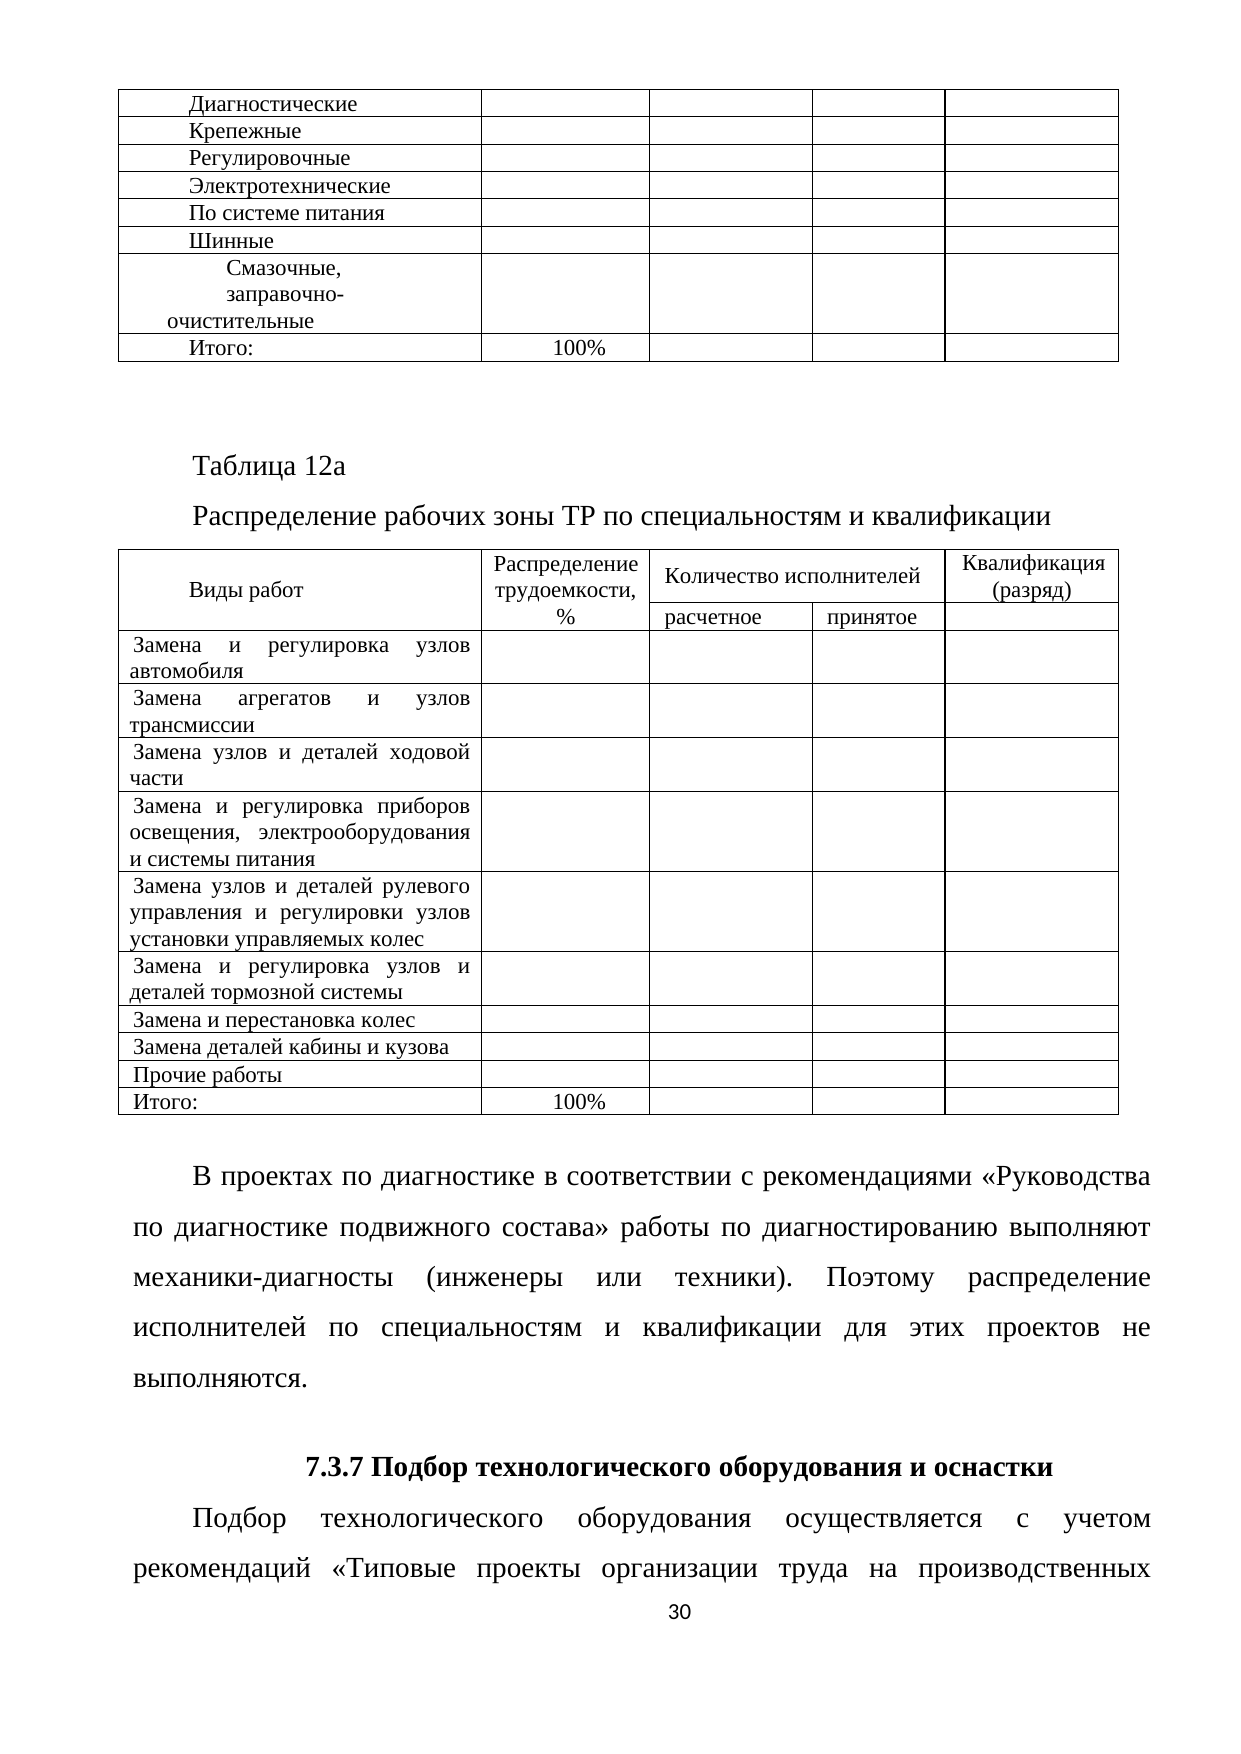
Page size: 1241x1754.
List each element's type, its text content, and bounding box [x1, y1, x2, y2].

table_cell [813, 1088, 944, 1114]
table_cell [946, 684, 1118, 737]
table_cell [650, 631, 812, 683]
table_cell [813, 1033, 944, 1059]
table_header Количество исполнителей [650, 550, 944, 602]
table_cell 100% [482, 334, 649, 361]
table_cell принятое [813, 603, 944, 629]
table_cell [482, 792, 649, 871]
table_cell Шинные [119, 227, 481, 253]
table_cell [482, 684, 649, 737]
table_cell [946, 199, 1118, 226]
table_cell [946, 603, 1118, 629]
text 7.3.7 Подбор технологического оборудования и оснастки [133, 1449, 1152, 1483]
table_cell [813, 334, 944, 361]
table_cell [482, 631, 649, 683]
table_cell [813, 1006, 944, 1032]
table_cell [650, 145, 812, 171]
table_cell [650, 227, 812, 253]
table_cell [813, 227, 944, 253]
table_cell Замена агрегатов и узлов трансмиссии [119, 684, 481, 737]
table_cell [813, 199, 944, 226]
table_cell [482, 1061, 649, 1087]
table_header Виды работ [119, 550, 481, 629]
table_cell По системе питания [119, 199, 481, 226]
table_cell [482, 227, 649, 253]
table_cell [813, 1061, 944, 1087]
table_cell [946, 1033, 1118, 1059]
table_cell [813, 90, 944, 116]
table_cell [482, 90, 649, 116]
table_cell [813, 631, 944, 683]
table_cell [482, 172, 649, 198]
table_header Квалификация (разряд) [946, 550, 1118, 602]
table_cell [813, 872, 944, 951]
table_cell Замена узлов и деталей ходовой части [119, 738, 481, 791]
table_cell Итого: [119, 334, 481, 361]
table_cell [946, 227, 1118, 253]
table_cell [946, 334, 1118, 361]
table_cell [482, 952, 649, 1005]
table_cell [946, 792, 1118, 871]
table_cell [650, 334, 812, 361]
table_cell [813, 952, 944, 1005]
table_cell [650, 90, 812, 116]
text В проектах по диагностике в соответствии с рекомендациями «Руководства по диагностике подвижного состава» работы по диагностированию выполняют механики-диагносты (инженеры или техники). Поэтому распределение исполнителей по специальностям и квалификации для этих проектов не выполняются. [133, 1158, 1152, 1393]
table_cell Электротехнические [119, 172, 481, 198]
table_cell Крепежные [119, 117, 481, 143]
table_cell [946, 90, 1118, 116]
table_cell [482, 1033, 649, 1059]
table_cell Диагностические [119, 90, 481, 116]
table_cell [650, 1006, 812, 1032]
table_cell [813, 172, 944, 198]
table_cell [946, 872, 1118, 951]
table_cell [813, 738, 944, 791]
table_header Распределение трудоемкости, % [482, 550, 649, 629]
table_cell [946, 145, 1118, 171]
table_cell [946, 117, 1118, 143]
text Распределение рабочих зоны ТР по специальностям и квалификации [133, 498, 1152, 532]
table_cell [650, 172, 812, 198]
table_cell [482, 254, 649, 333]
text Таблица 12а [133, 448, 1152, 481]
table_cell Замена узлов и деталей рулевого управления и регулировки узлов установки управляемых колес [119, 872, 481, 951]
table_cell [650, 1061, 812, 1087]
table_cell [946, 738, 1118, 791]
table_cell [946, 1061, 1118, 1087]
table_cell [650, 1088, 812, 1114]
table_cell [482, 738, 649, 791]
table_cell [482, 117, 649, 143]
table_cell [946, 1088, 1118, 1114]
table_cell Замена и регулировка приборов освещения, электрооборудования и системы питания [119, 792, 481, 871]
table_cell [650, 684, 812, 737]
table_cell [946, 952, 1118, 1005]
table_cell [482, 145, 649, 171]
table_cell [482, 1006, 649, 1032]
table_cell Итого: [119, 1088, 481, 1114]
table_cell [650, 872, 812, 951]
table_cell [813, 254, 944, 333]
table_cell [946, 172, 1118, 198]
table_cell Смазочные, заправочно-очистительные [119, 254, 481, 333]
table_cell [650, 1033, 812, 1059]
table_cell [813, 684, 944, 737]
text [133, 1500, 1152, 1584]
table_cell [813, 145, 944, 171]
table_cell [946, 254, 1118, 333]
table_cell [946, 631, 1118, 683]
table_cell Регулировочные [119, 145, 481, 171]
table_cell Замена деталей кабины и кузова [119, 1033, 481, 1059]
table_cell [946, 1006, 1118, 1032]
table_cell [813, 792, 944, 871]
table_cell Прочие работы [119, 1061, 481, 1087]
table_cell [650, 738, 812, 791]
table_cell [482, 872, 649, 951]
table_cell Замена и регулировка узлов и деталей тормозной системы [119, 952, 481, 1005]
table_cell [650, 952, 812, 1005]
table_cell Замена и регулировка узлов автомобиля [119, 631, 481, 683]
table_cell 100% [482, 1088, 649, 1114]
table_cell [650, 199, 812, 226]
table_cell [813, 117, 944, 143]
table_cell расчетное [650, 603, 812, 629]
table_cell Замена и перестановка колес [119, 1006, 481, 1032]
table_cell [650, 117, 812, 143]
table_cell [650, 792, 812, 871]
table_cell [482, 199, 649, 226]
table_cell [650, 254, 812, 333]
